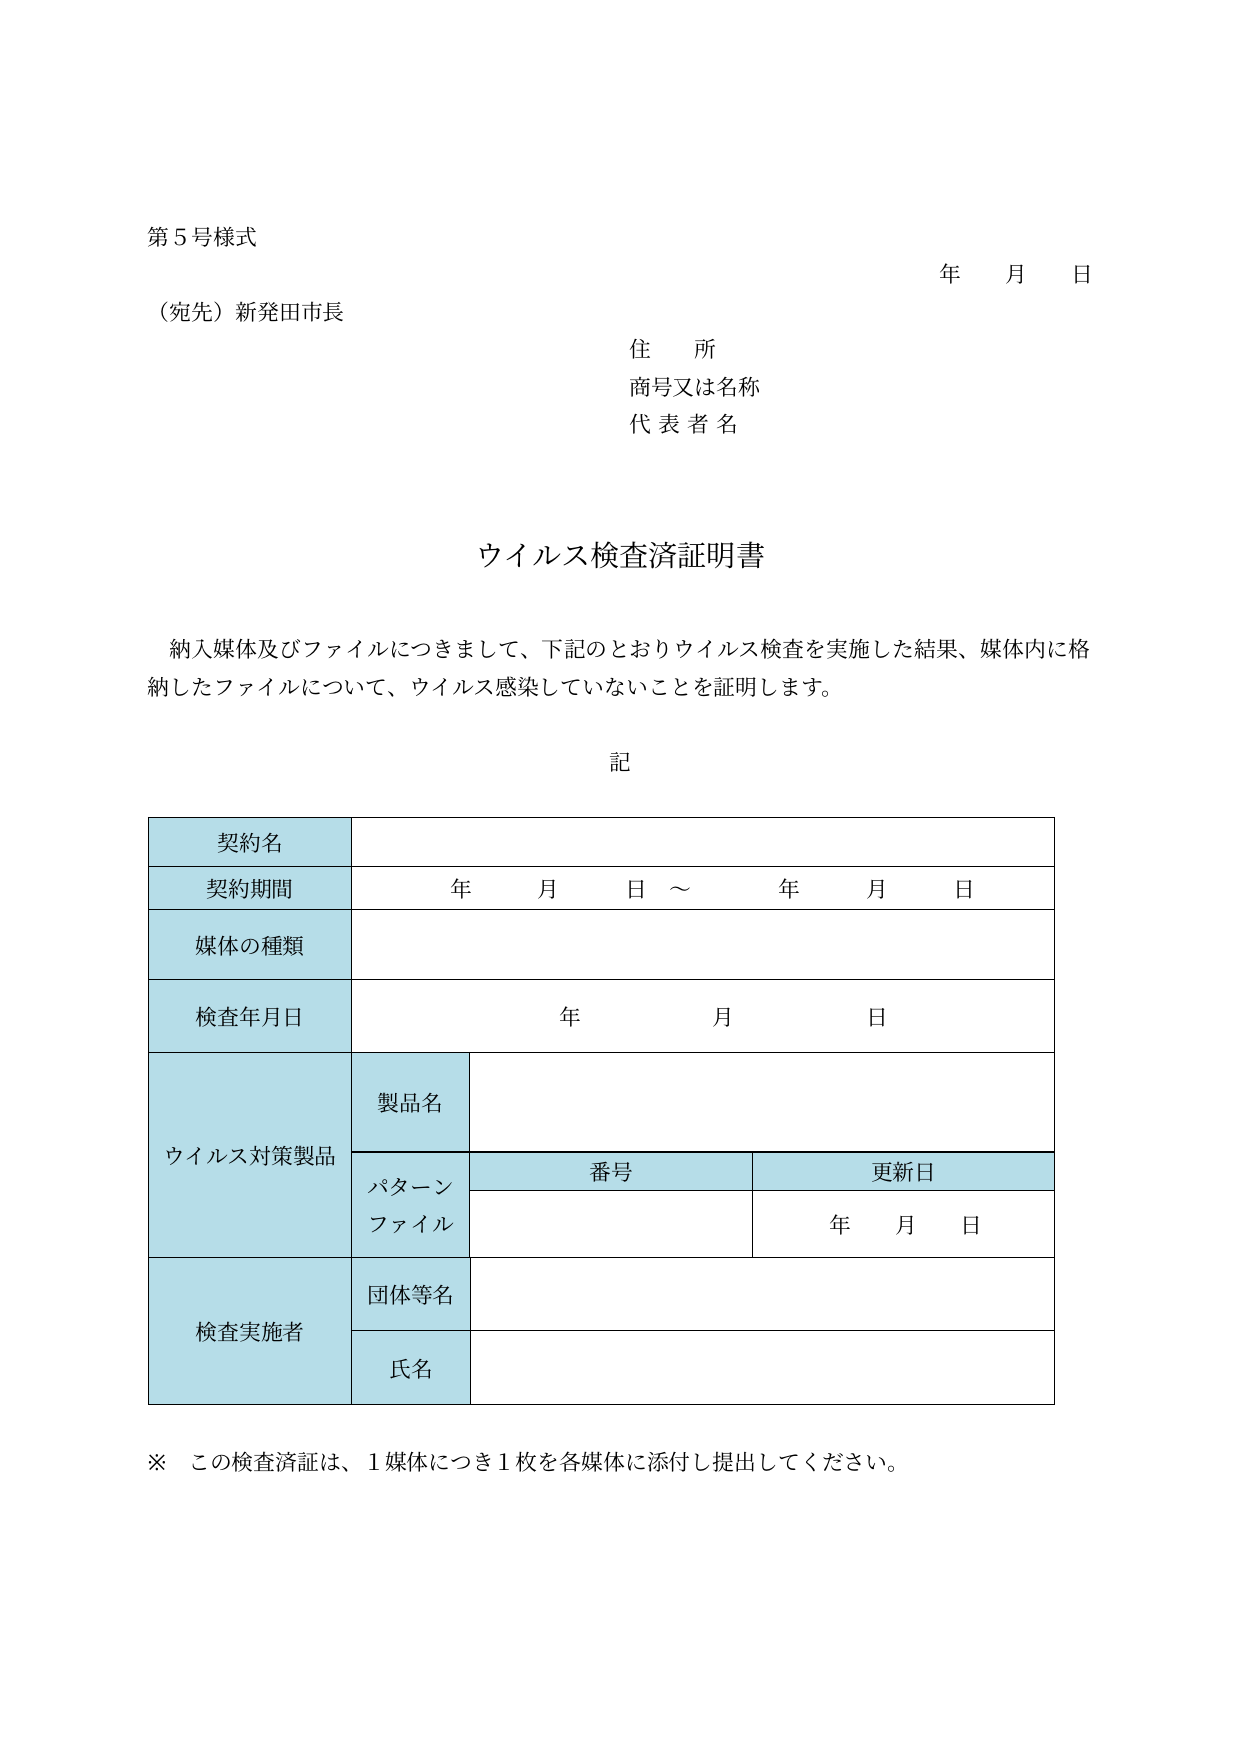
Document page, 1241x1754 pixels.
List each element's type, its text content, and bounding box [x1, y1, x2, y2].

text ウイルス検査済証明書 [148, 517, 1092, 592]
table_cell [471, 1258, 1054, 1330]
table_header [352, 818, 1054, 866]
table_cell [470, 1053, 1054, 1151]
subtitle 記 [148, 742, 1092, 779]
table_header 契約名 [149, 818, 351, 866]
table_cell 媒体の種類 [149, 910, 351, 979]
table_cell 検査実施者 [149, 1258, 351, 1404]
text ※ この検査済証は、１媒体につき１枚を各媒体に添付し提出してください。 [148, 1442, 1005, 1480]
table_cell 契約期間 [149, 867, 351, 909]
text 納入媒体及びファイルにつきまして、下記のとおりウイルス検査を実施した結果、媒体内に格納したファイルについて、ウイルス感染していないことを証明します。 [148, 629, 1092, 704]
table_cell 番号 [470, 1153, 752, 1190]
text 住所 [629, 329, 1092, 367]
text 第５号様式 [148, 217, 1092, 254]
table_cell [352, 910, 1054, 979]
table_cell 検査年月日 [149, 980, 351, 1052]
table_cell 年 月 日 [753, 1191, 1054, 1257]
text 商号又は名称 [629, 367, 1092, 404]
text 年 月 日 [148, 254, 1092, 292]
table_cell [470, 1191, 752, 1257]
table_cell 年 月 日 ～ 年 月 日 [352, 867, 1054, 909]
table_cell 製品名 [352, 1053, 469, 1151]
table_cell 更新日 [753, 1153, 1054, 1190]
table_cell 年 月 日 [352, 980, 1054, 1052]
table_cell パターンファイル [352, 1153, 469, 1257]
table_cell 団体等名 [352, 1258, 470, 1330]
text （宛先）新発田市長 [148, 292, 1092, 329]
table_cell 氏名 [352, 1331, 470, 1404]
table_cell [471, 1331, 1054, 1404]
table_cell ウイルス対策製品 [149, 1053, 351, 1257]
text 代表者名 [629, 404, 1092, 442]
